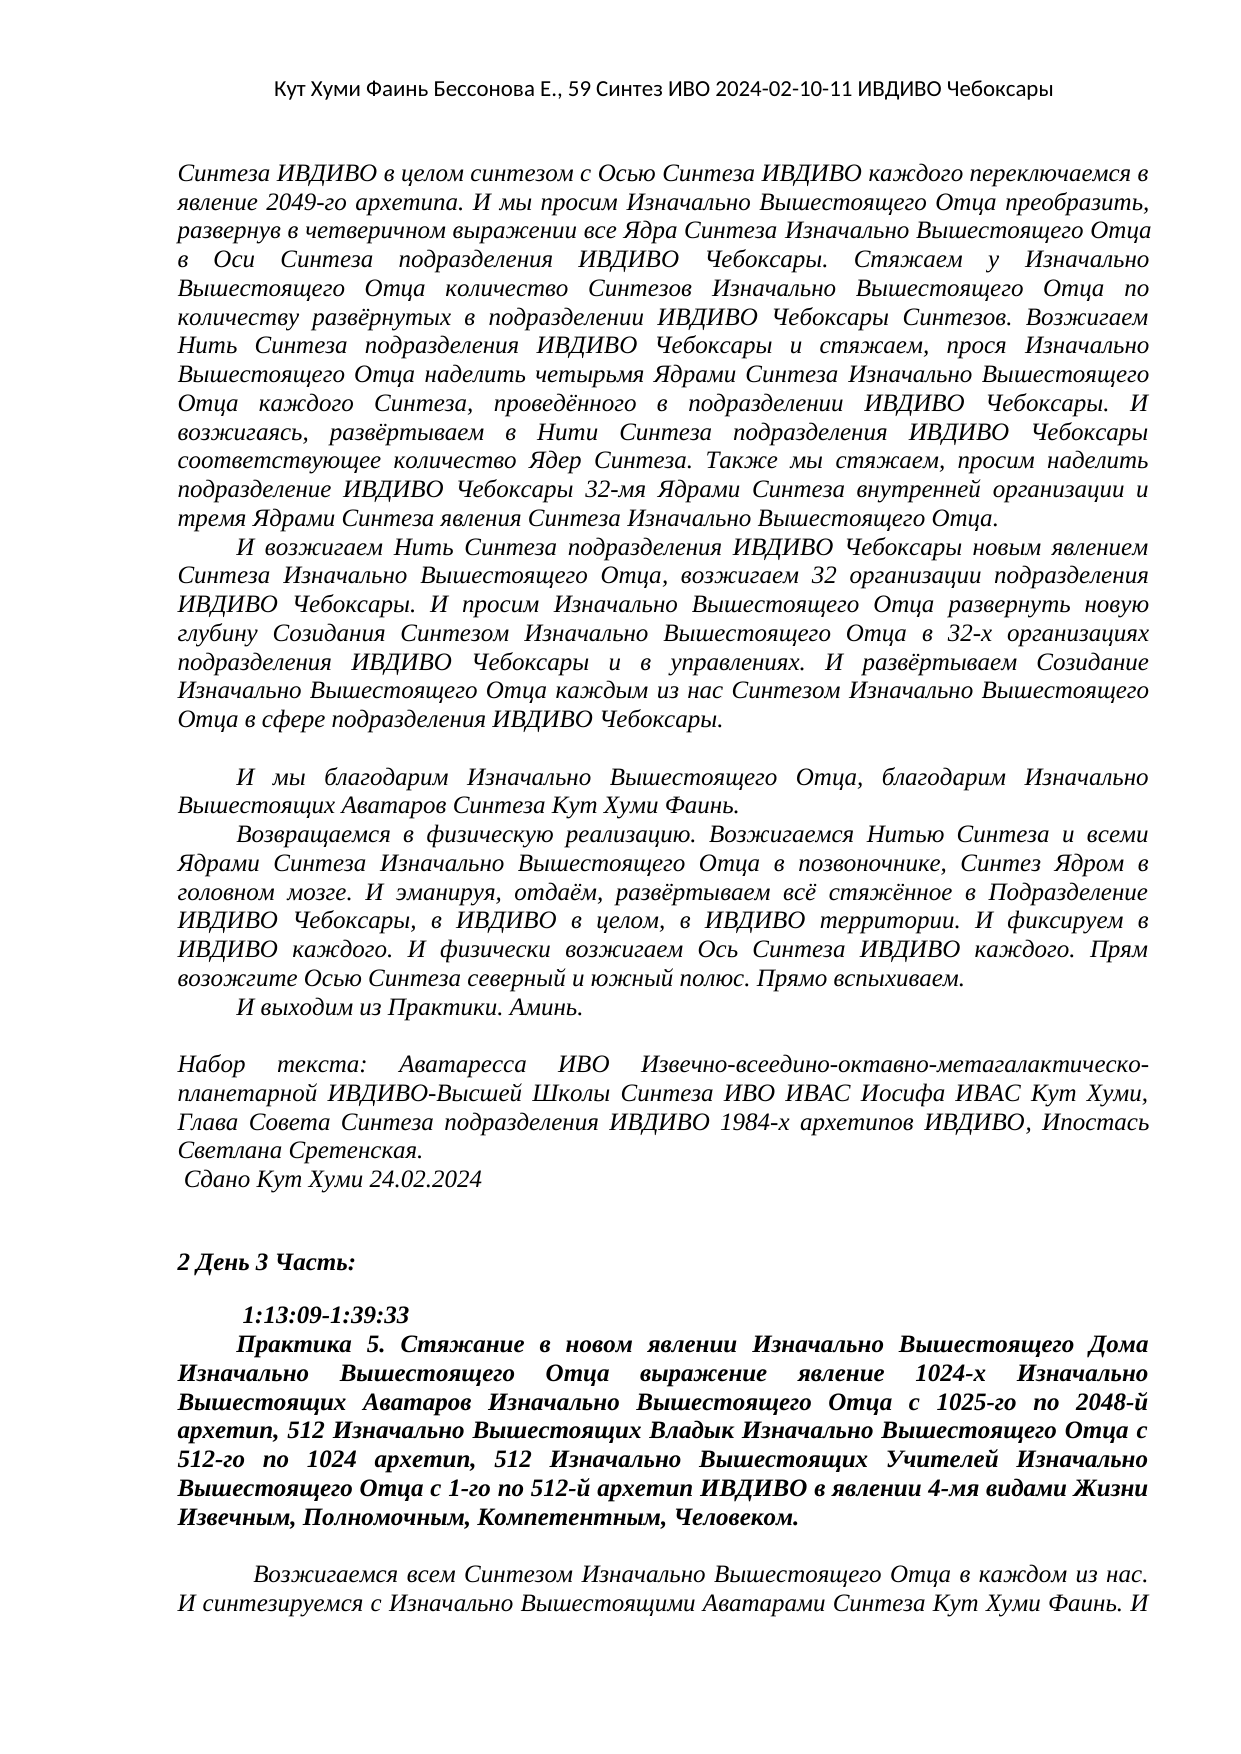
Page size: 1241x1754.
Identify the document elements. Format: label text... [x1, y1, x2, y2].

text Набор текста: Аватаресса ИВО Извечно-всеедино-октавно-метагалактическо-планетарной ИВДИВО-Высшей Школы Синтеза ИВО ИВАС Иосифа ИВАС Кут Хуми, Глава Совета Синтеза подразделения ИВДИВО 1984-х архетипов ИВДИВО, Ипостась Светлана Сретенская. [177, 1049, 1152, 1164]
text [177, 1559, 1152, 1617]
text 2 День 3 Часть: [177, 1247, 1152, 1275]
text 1:13:09-1:39:33 [177, 1301, 1152, 1329]
text Возвращаемся в физическую реализацию. Возжигаемся Нитью Синтеза и всеми Ядрами Синтеза Изначально Вышестоящего Отца в позвоночнике, Синтез Ядром в головном мозге. И эманируя, отдаём, развёртываем всё стяжённое в Подразделение ИВДИВО Чебоксары, в ИВДИВО в целом, в ИВДИВО территории. И фиксируем в ИВДИВО каждого. И физически возжигаем Ось Синтеза ИВДИВО каждого. Прям возожгите Осью Синтеза северный и южный полюс. Прямо вспыхиваем. [177, 819, 1152, 992]
text И выходим из Практики. Аминь. [177, 992, 1152, 1020]
text Сдано Кут Хуми 24.02.2024 [177, 1164, 1152, 1193]
text И мы благодарим Изначально Вышестоящего Отца, благодарим Изначально Вышестоящих Аватаров Синтеза Кут Хуми Фаинь. [177, 762, 1152, 819]
text Практика 5. Стяжание в новом явлении Изначально Вышестоящего Дома Изначально Вышестоящего Отца выражение явление 1024-х Изначально Вышестоящих Аватаров Изначально Вышестоящего Отца с 1025-го по 2048-й архетип, 512 Изначально Вышестоящих Владык Изначально Вышестоящего Отца с 512-го по 1024 архетип, 512 Изначально Вышестоящих Учителей Изначально Вышестоящего Отца с 1-го по 512-й архетип ИВДИВО в явлении 4-мя видами Жизни Извечным, Полномочным, Компетентным, Человеком. [177, 1329, 1152, 1531]
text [177, 158, 1152, 532]
text И возжигаем Нить Синтеза подразделения ИВДИВО Чебоксары новым явлением Синтеза Изначально Вышестоящего Отца, возжигаем 32 организации подразделения ИВДИВО Чебоксары. И просим Изначально Вышестоящего Отца развернуть новую глубину Созидания Синтезом Изначально Вышестоящего Отца в 32-х организациях подразделения ИВДИВО Чебоксары и в управлениях. И развёртываем Созидание Изначально Вышестоящего Отца каждым из нас Синтезом Изначально Вышестоящего Отца в сфере подразделения ИВДИВО Чебоксары. [177, 532, 1152, 733]
